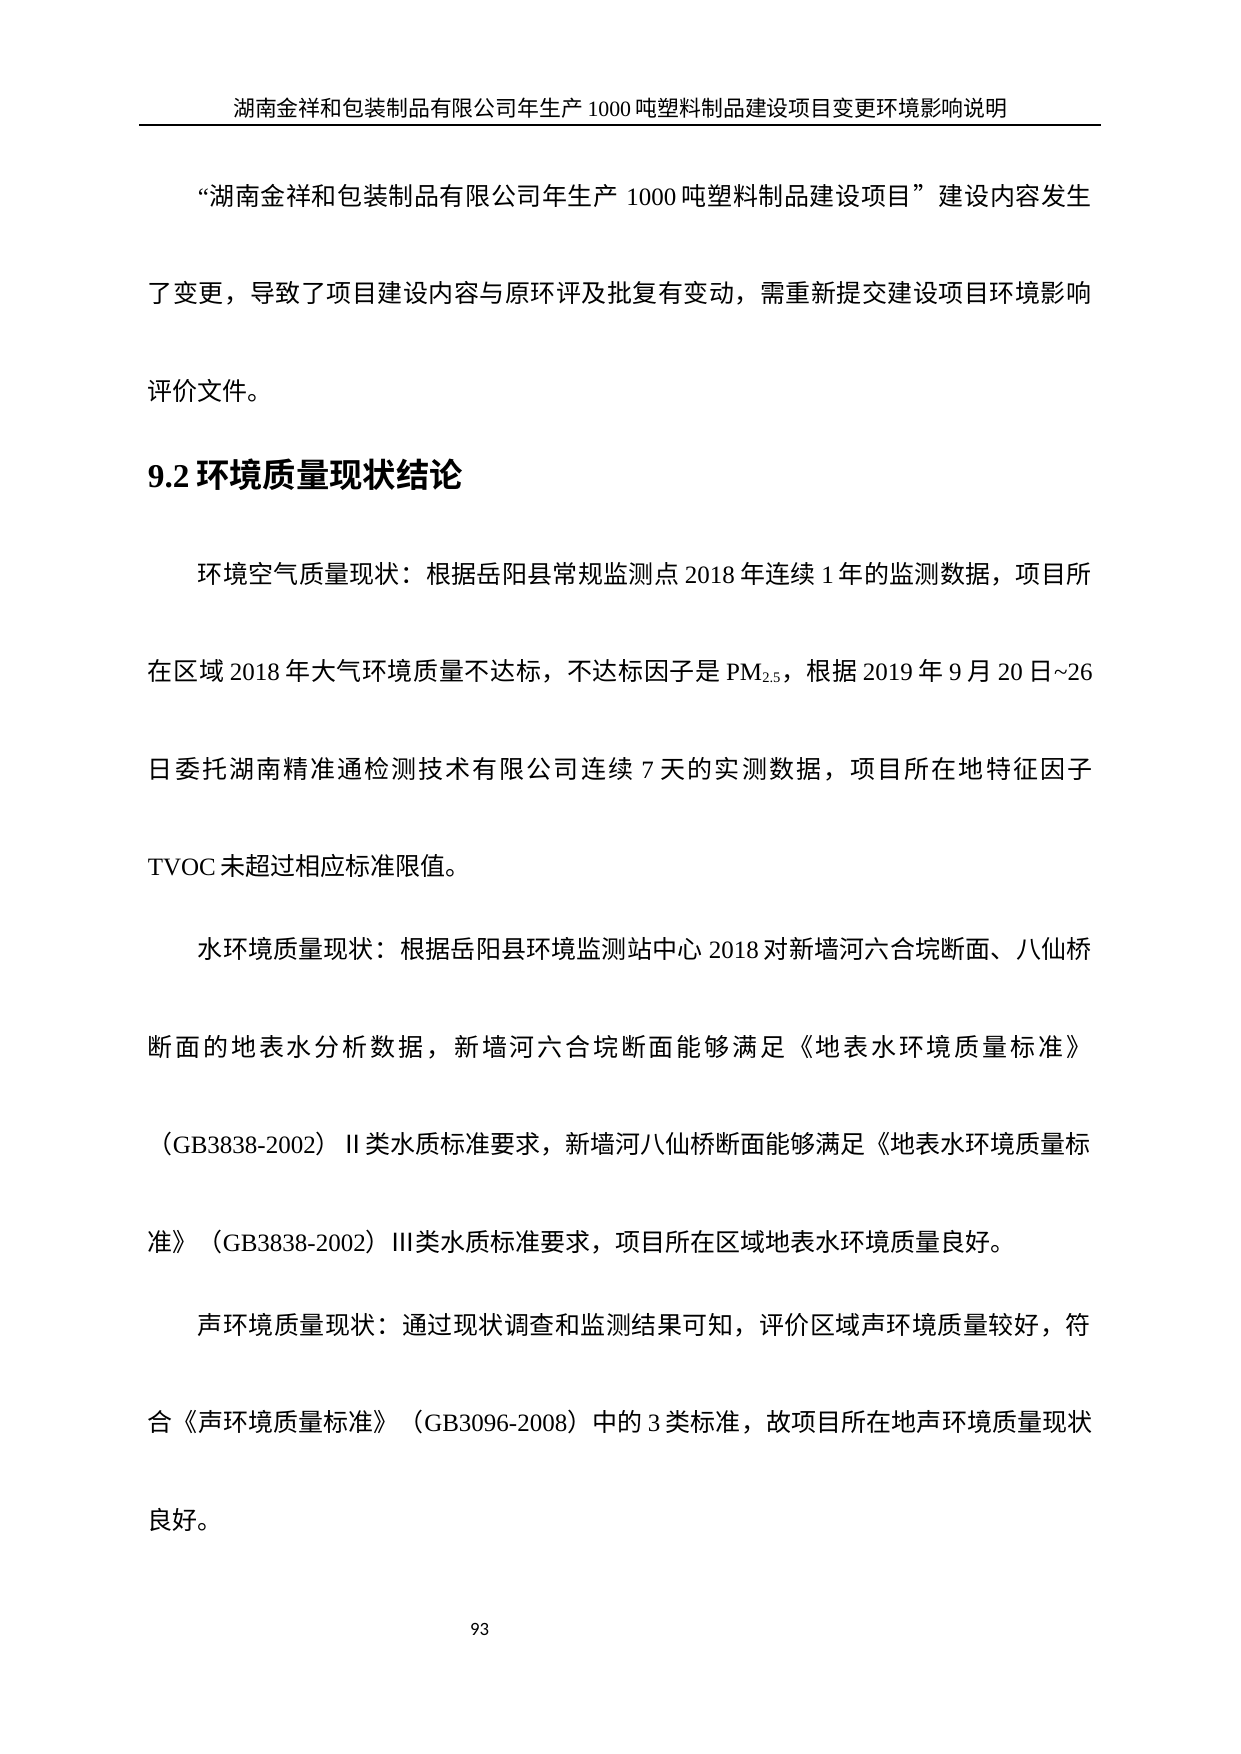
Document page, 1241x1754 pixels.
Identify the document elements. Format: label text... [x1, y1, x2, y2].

subtitle 9.2环境质量现状结论 [148, 440, 1093, 505]
text “湖南金祥和包装制品有限公司年生产1000吨塑料制品建设项目”建设内容发生了变更，导致了项目建设内容与原环评及批复有变动，需重新提交建设项目环境影响评价文件。 [148, 162, 1093, 422]
text 水环境质量现状：根据岳阳县环境监测站中心2018对新墙河六合垸断面、八仙桥断面的地表水分析数据，新墙河六合垸断面能够满足《地表水环境质量标准》（GB3838-2002）Ⅱ类水质标准要求，新墙河八仙桥断面能够满足《地表水环境质量标准》（GB3838-2002）Ⅲ类水质标准要求，项目所在区域地表水环境质量良好。 [148, 915, 1093, 1273]
text 环境空气质量现状：根据岳阳县常规监测点2018年连续1年的监测数据，项目所在区域2018年大气环境质量不达标，不达标因子是PM2.5，根据2019年9月20日~26日委托湖南精准通检测技术有限公司连续7天的实测数据，项目所在地特征因子TVOC未超过相应标准限值。 [148, 540, 1093, 897]
text 声环境质量现状：通过现状调查和监测结果可知，评价区域声环境质量较好，符合《声环境质量标准》（GB3096-2008）中的3类标准，故项目所在地声环境质量现状良好。 [148, 1291, 1093, 1551]
